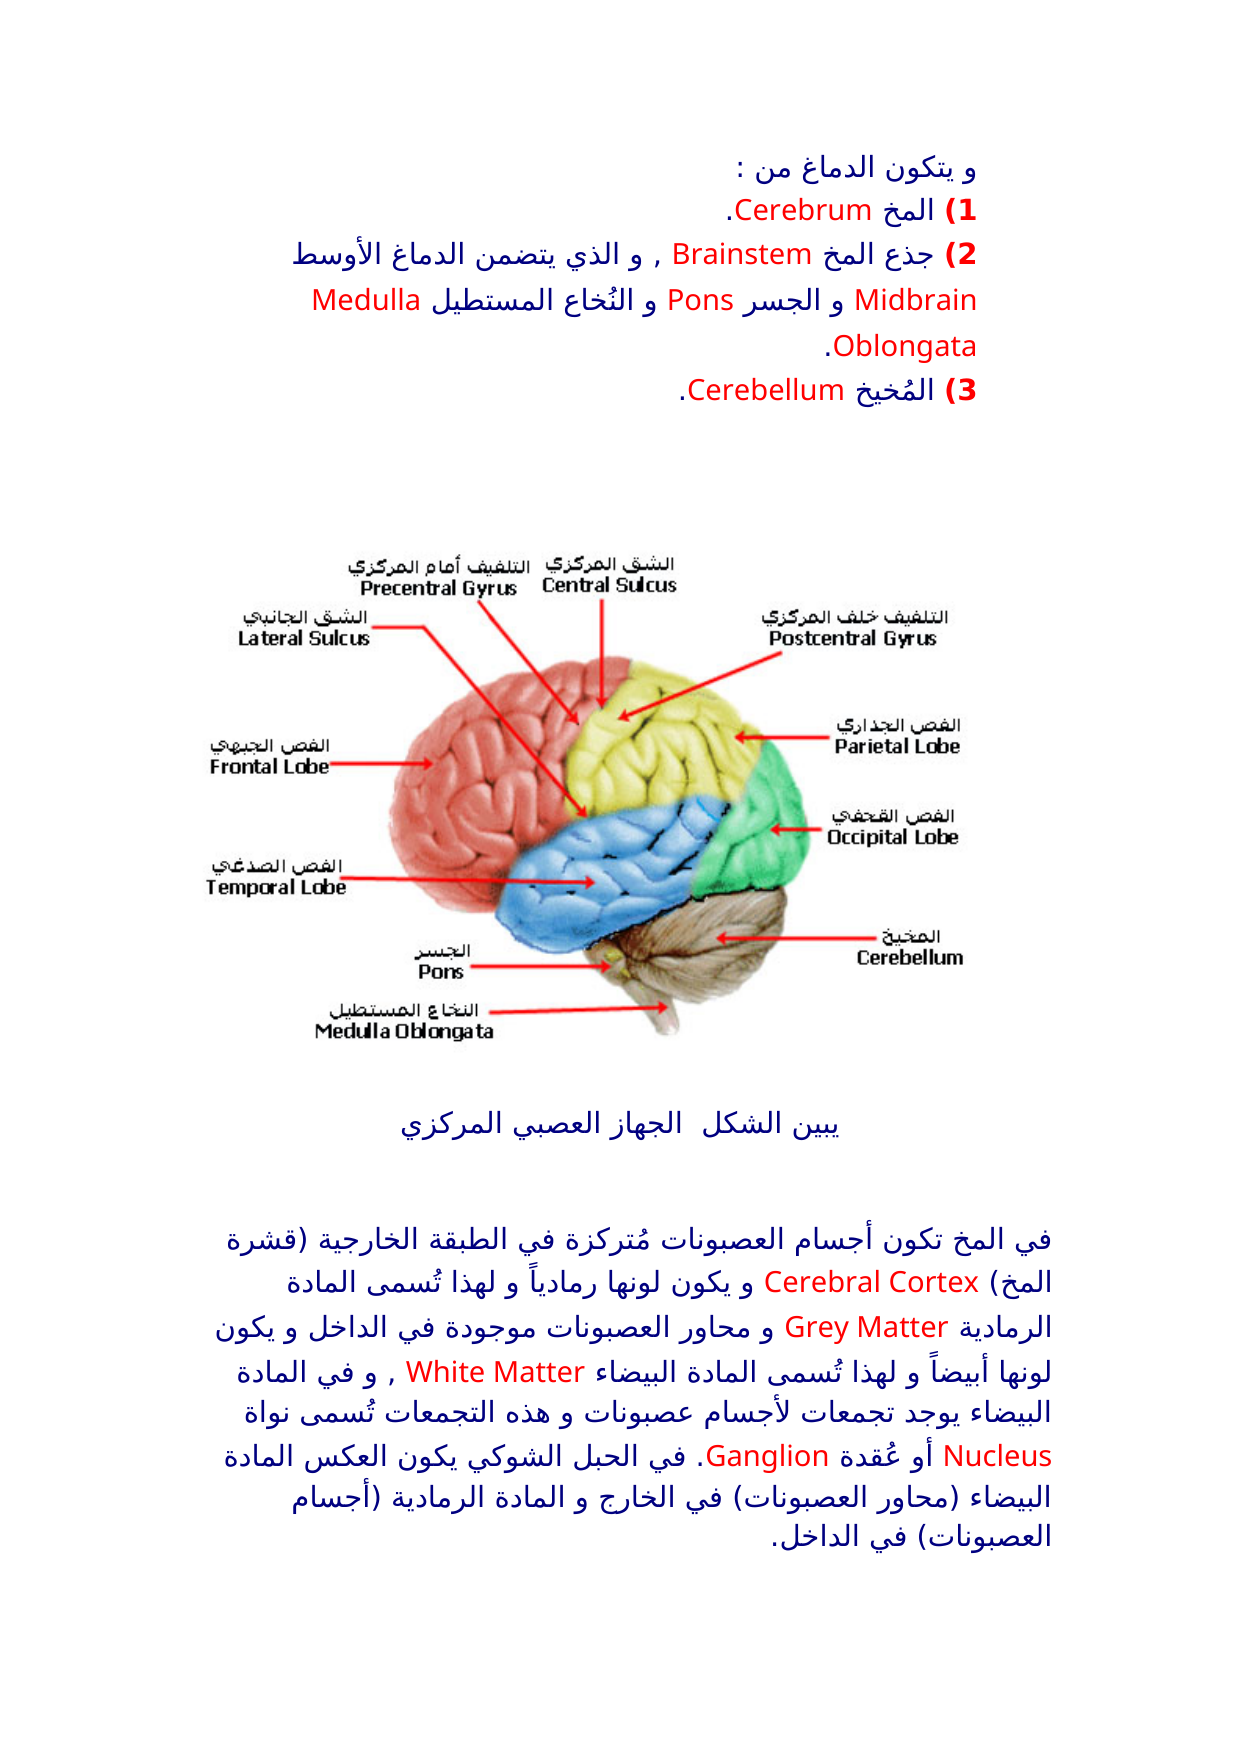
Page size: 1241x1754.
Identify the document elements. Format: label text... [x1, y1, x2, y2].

picture [191, 540, 974, 1087]
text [187, 150, 978, 409]
text يبين الشكل الجهاز العصبي المركزي [187, 1107, 1053, 1141]
text في المخ تكون أجسام العصبونات مُتركزة في الطبقة الخارجية (قشرة المخ) Cerebral Cortex و يكون لونها رمادياً و لهذا تُسمى المادة الرمادية Grey Matter و محاور العصبونات موجودة في الداخل و يكون لونها أبيضاً و لهذا تُسمى المادة البيضاء White Matter , و في المادة البيضاء يوجد تجمعات لأجسام عصبونات و هذه التجمعات تُسمى نواة Nucleus أو عُقدة Ganglion. في الحبل الشوكي يكون العكس المادة البيضاء (محاور العصبونات) في الخارج و المادة الرمادية (أجسام العصبونات) في الداخل. [187, 1223, 1053, 1553]
